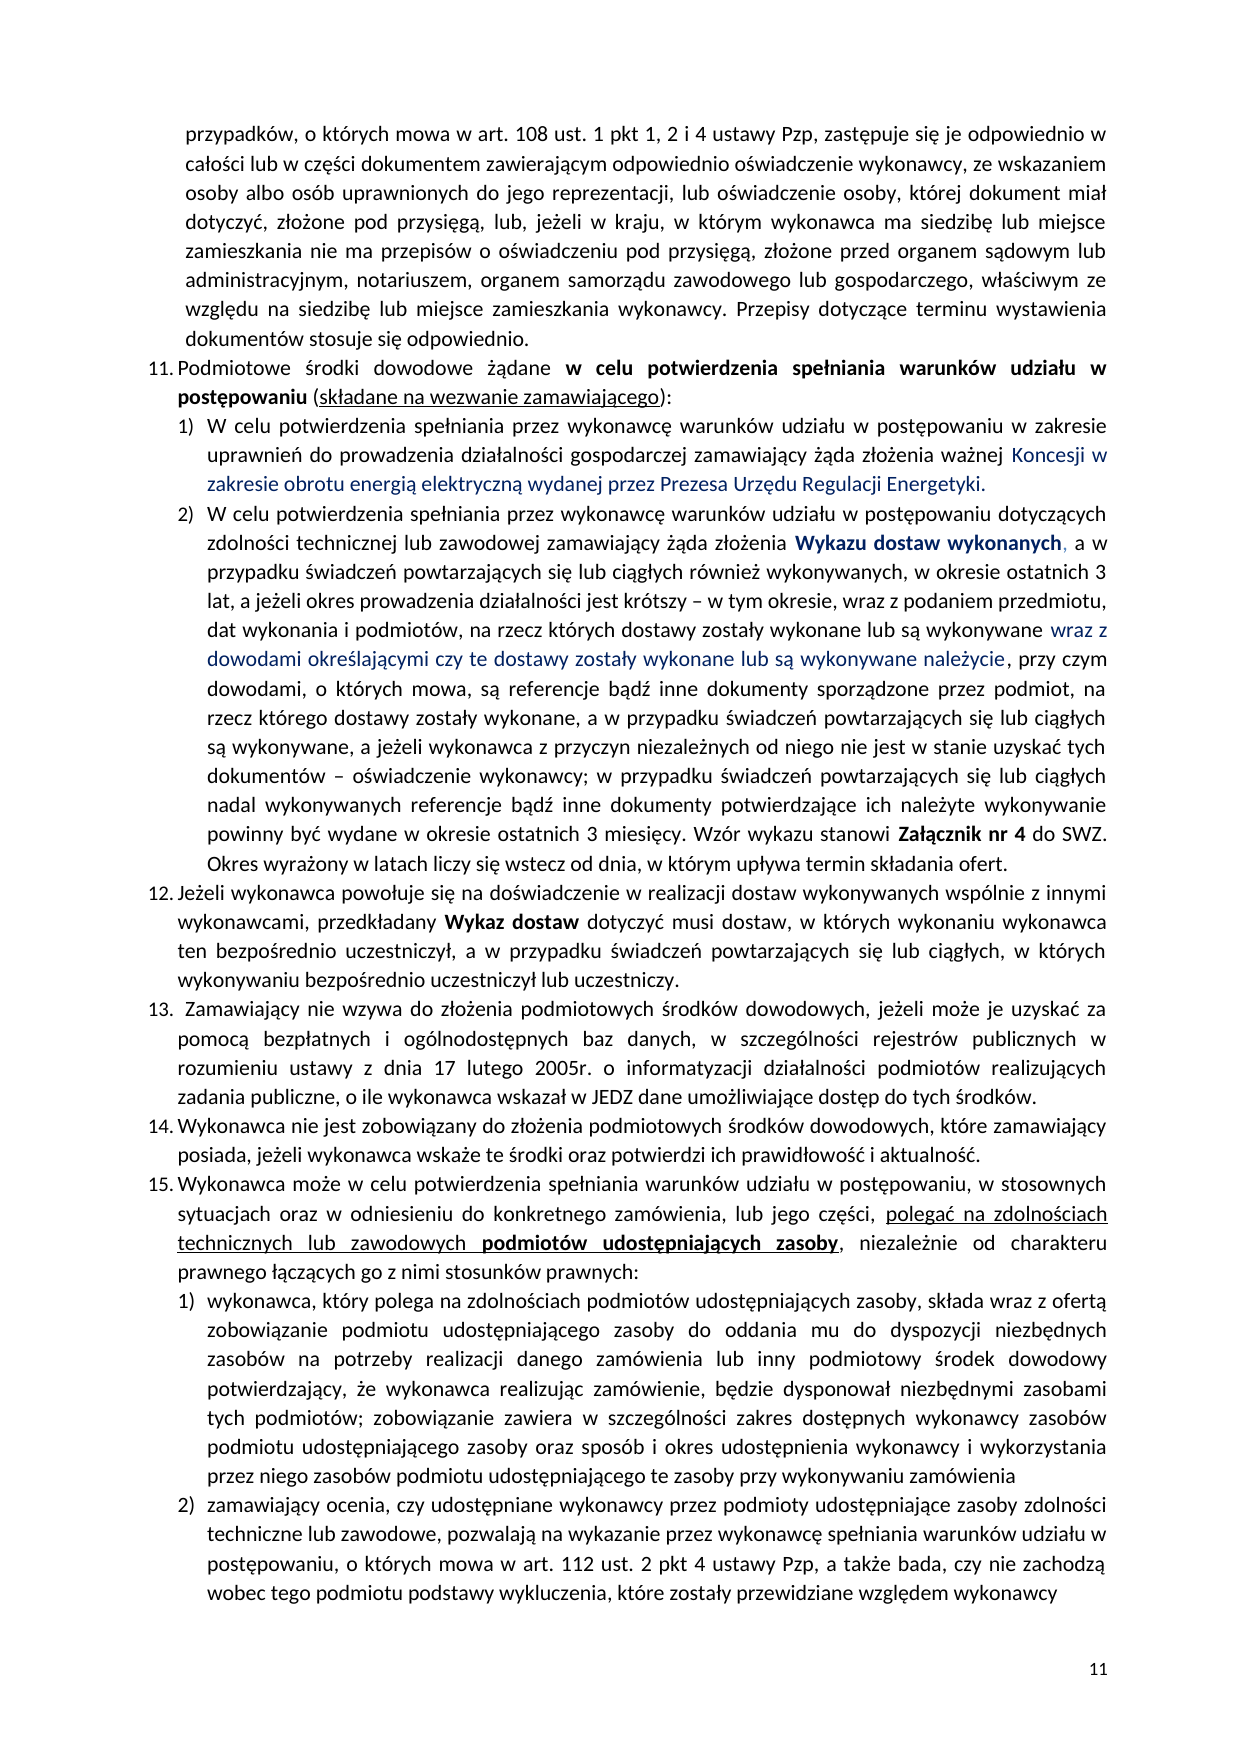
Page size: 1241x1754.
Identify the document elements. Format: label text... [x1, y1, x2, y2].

list wykonawca, który polega na zdolnościach podmiotów udostępniających zasoby, składa wraz z ofertą zobowiązanie podmiotu udostępniającego zasoby do oddania mu do dyspozycji niezbędnych zasobów na potrzeby realizacji danego zamówienia lub inny podmiotowy środek dowodowy potwierdzający, że wykonawca realizując zamówienie, będzie dysponował niezbędnymi zasobami tych podmiotów; zobowiązanie zawiera w szczególności zakres dostępnych wykonawcy zasobów podmiotu udostępniającego zasoby oraz sposób i okres udostępnienia wykonawcy i wykorzystania przez niego zasobów podmiotu udostępniającego te zasoby przy wykonywaniu zamówienia [177, 1285, 1107, 1489]
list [148, 118, 1107, 351]
list Jeżeli wykonawca powołuje się na doświadczenie w realizacji dostaw wykonywanych wspólnie z innymi wykonawcami, przedkładany Wykaz dostaw dotyczyć musi dostaw, w których wykonaniu wykonawca ten bezpośrednio uczestniczył, a w przypadku świadczeń powtarzających się lub ciągłych, w których wykonywaniu bezpośrednio uczestniczył lub uczestniczy. [148, 876, 1107, 993]
list zamawiający ocenia, czy udostępniane wykonawcy przez podmioty udostępniające zasoby zdolności techniczne lub zawodowe, pozwalają na wykazanie przez wykonawcę spełniania warunków udziału w postępowaniu, o których mowa w art. 112 ust. 2 pkt 4 ustawy Pzp, a także bada, czy nie zachodzą wobec tego podmiotu podstawy wykluczenia, które zostały przewidziane względem wykonawcy [177, 1489, 1107, 1606]
list W celu potwierdzenia spełniania przez wykonawcę warunków udziału w postępowaniu w zakresie uprawnień do prowadzenia działalności gospodarczej zamawiający żąda złożenia ważnej Koncesji w zakresie obrotu energią elektryczną wydanej przez Prezesa Urzędu Regulacji Energetyki. [177, 410, 1107, 497]
list Wykonawca nie jest zobowiązany do złożenia podmiotowych środków dowodowych, które zamawiający posiada, jeżeli wykonawca wskaże te środki oraz potwierdzi ich prawidłowość i aktualność. [148, 1110, 1107, 1168]
list Podmiotowe środki dowodowe żądane w celu potwierdzenia spełniania warunków udziału w postępowaniu (składane na wezwanie zamawiającego): [148, 351, 1107, 410]
list W celu potwierdzenia spełniania przez wykonawcę warunków udziału w postępowaniu dotyczących zdolności technicznej lub zawodowej zamawiający żąda złożenia Wykazu dostaw wykonanych, a w przypadku świadczeń powtarzających się lub ciągłych również wykonywanych, w okresie ostatnich 3 lat, a jeżeli okres prowadzenia działalności jest krótszy – w tym okresie, wraz z podaniem przedmiotu, dat wykonania i podmiotów, na rzecz których dostawy zostały wykonane lub są wykonywane wraz z dowodami określającymi czy te dostawy zostały wykonane lub są wykonywane należycie, przy czym dowodami, o których mowa, są referencje bądź inne dokumenty sporządzone przez podmiot, na rzecz którego dostawy zostały wykonane, a w przypadku świadczeń powtarzających się lub ciągłych są wykonywane, a jeżeli wykonawca z przyczyn niezależnych od niego nie jest w stanie uzyskać tych dokumentów – oświadczenie wykonawcy; w przypadku świadczeń powtarzających się lub ciągłych nadal wykonywanych referencje bądź inne dokumenty potwierdzające ich należyte wykonywanie powinny być wydane w okresie ostatnich 3 miesięcy. Wzór wykazu stanowi Załącznik nr 4 do SWZ. Okres wyrażony w latach liczy się wstecz od dnia, w którym upływa termin składania ofert. [177, 497, 1107, 876]
list Zamawiający nie wzywa do złożenia podmiotowych środków dowodowych, jeżeli może je uzyskać za pomocą bezpłatnych i ogólnodostępnych baz danych, w szczególności rejestrów publicznych w rozumieniu ustawy z dnia 17 lutego 2005r. o informatyzacji działalności podmiotów realizujących zadania publiczne, o ile wykonawca wskazał w JEDZ dane umożliwiające dostęp do tych środków. [148, 993, 1107, 1110]
list Wykonawca może w celu potwierdzenia spełniania warunków udziału w postępowaniu, w stosownych sytuacjach oraz w odniesieniu do konkretnego zamówienia, lub jego części, polegać na zdolnościach technicznych lub zawodowych podmiotów udostępniających zasoby, niezależnie od charakteru prawnego łączących go z nimi stosunków prawnych: [148, 1168, 1107, 1285]
